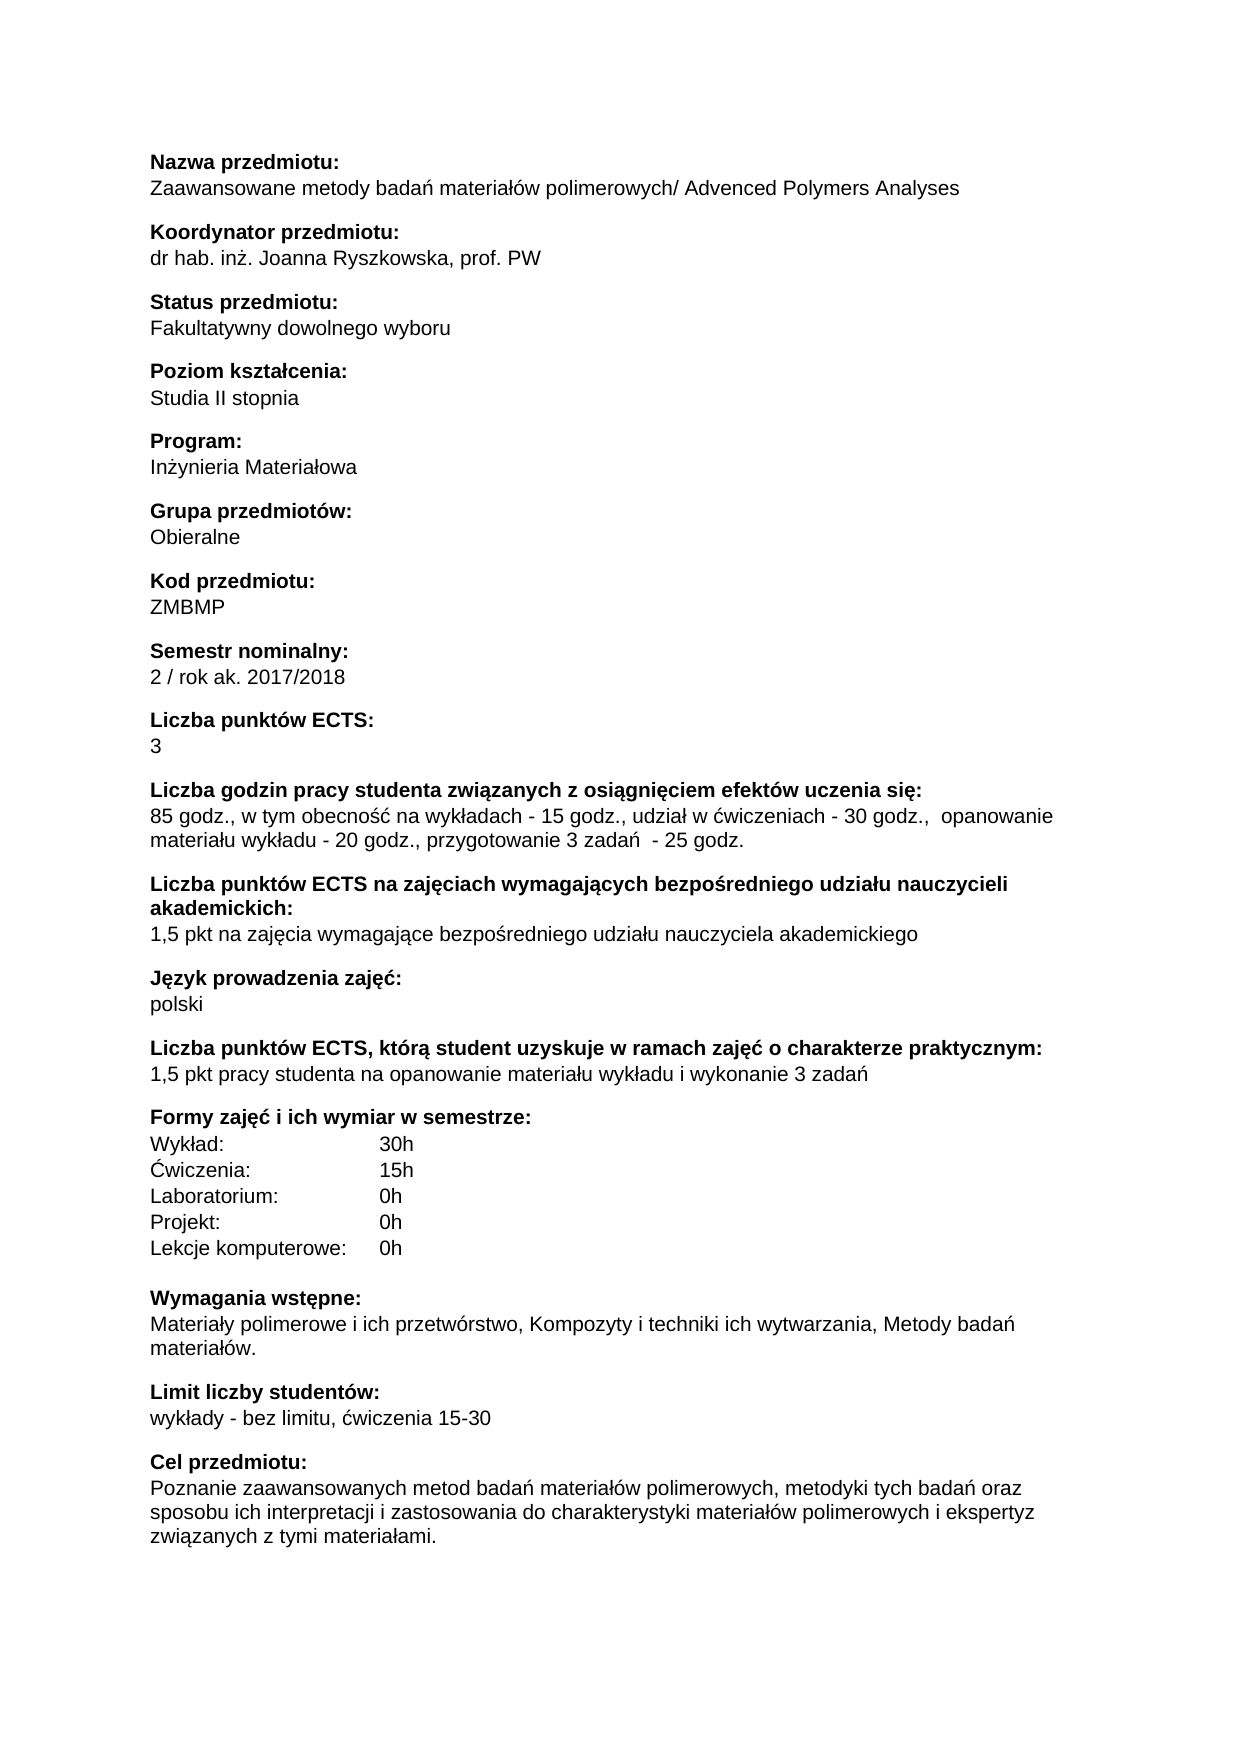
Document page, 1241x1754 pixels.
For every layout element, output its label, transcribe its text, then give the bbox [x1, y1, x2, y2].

text Zaawansowane metody badań materiałów polimerowych/ Advenced Polymers Analyses [150, 176, 1090, 200]
table_cell 0h [369, 1208, 597, 1234]
text Obieralne [150, 525, 1090, 549]
text Liczba punktów ECTS: [150, 708, 1090, 732]
text Nazwa przedmiotu: [150, 150, 1090, 174]
text 2 / rok ak. 2017/2018 [150, 664, 1090, 688]
text 1,5 pkt na zajęcia wymagające bezpośredniego udziału nauczyciela akademickiego [150, 922, 1090, 946]
text Limit liczby studentów: [150, 1380, 1090, 1404]
table_header 30h [369, 1132, 597, 1156]
text Język prowadzenia zajęć: [150, 966, 1090, 989]
text 3 [150, 734, 1090, 758]
table_header Wykład: [140, 1132, 367, 1156]
text Fakultatywny dowolnego wyboru [150, 316, 1090, 339]
text Liczba punktów ECTS na zajęciach wymagających bezpośredniego udziału nauczycieli akademickich: [150, 872, 1090, 920]
text Status przedmiotu: [150, 289, 1090, 313]
text Studia II stopnia [150, 385, 1090, 409]
text Inżynieria Materiałowa [150, 455, 1090, 479]
text Formy zajęć i ich wymiar w semestrze: [150, 1105, 1090, 1129]
text Liczba punktów ECTS, którą student uzyskuje w ramach zajęć o charakterze praktycznym: [150, 1035, 1090, 1059]
text dr hab. inż. Joanna Ryszkowska, prof. PW [150, 246, 1090, 270]
text Grupa przedmiotów: [150, 499, 1090, 523]
text Kod przedmiotu: [150, 569, 1090, 593]
table_cell Projekt: [140, 1210, 367, 1234]
text Program: [150, 429, 1090, 453]
table_cell Lekcje komputerowe: [140, 1236, 367, 1260]
text Wymagania wstępne: [150, 1286, 1090, 1310]
text Koordynator przedmiotu: [150, 220, 1090, 244]
text ZMBMP [150, 595, 1090, 619]
text polski [150, 992, 1090, 1016]
table_cell Laboratorium: [140, 1184, 367, 1208]
text Poznanie zaawansowanych metod badań materiałów polimerowych, metodyki tych badań oraz sposobu ich interpretacji i zastosowania do charakterystyki materiałów polimerowych i ekspertyz związanych z tymi materiałami. [150, 1476, 1090, 1547]
text 85 godz., w tym obecność na wykładach - 15 godz., udział w ćwiczeniach - 30 godz., opanowanie materiału wykładu - 20 godz., przygotowanie 3 zadań - 25 godz. [150, 804, 1090, 852]
table_cell 0h [369, 1182, 597, 1208]
text wykłady - bez limitu, ćwiczenia 15-30 [150, 1406, 1090, 1430]
table_cell 0h [369, 1234, 597, 1260]
text Liczba godzin pracy studenta związanych z osiągnięciem efektów uczenia się: [150, 778, 1090, 802]
text Materiały polimerowe i ich przetwórstwo, Kompozyty i techniki ich wytwarzania, Metody badań materiałów. [150, 1312, 1090, 1360]
table_cell 15h [369, 1156, 597, 1182]
text 1,5 pkt pracy studenta na opanowanie materiału wykładu i wykonanie 3 zadań [150, 1061, 1090, 1085]
text Semestr nominalny: [150, 638, 1090, 662]
text Cel przedmiotu: [150, 1449, 1090, 1473]
text Poziom kształcenia: [150, 359, 1090, 383]
table_cell Ćwiczenia: [140, 1158, 367, 1182]
